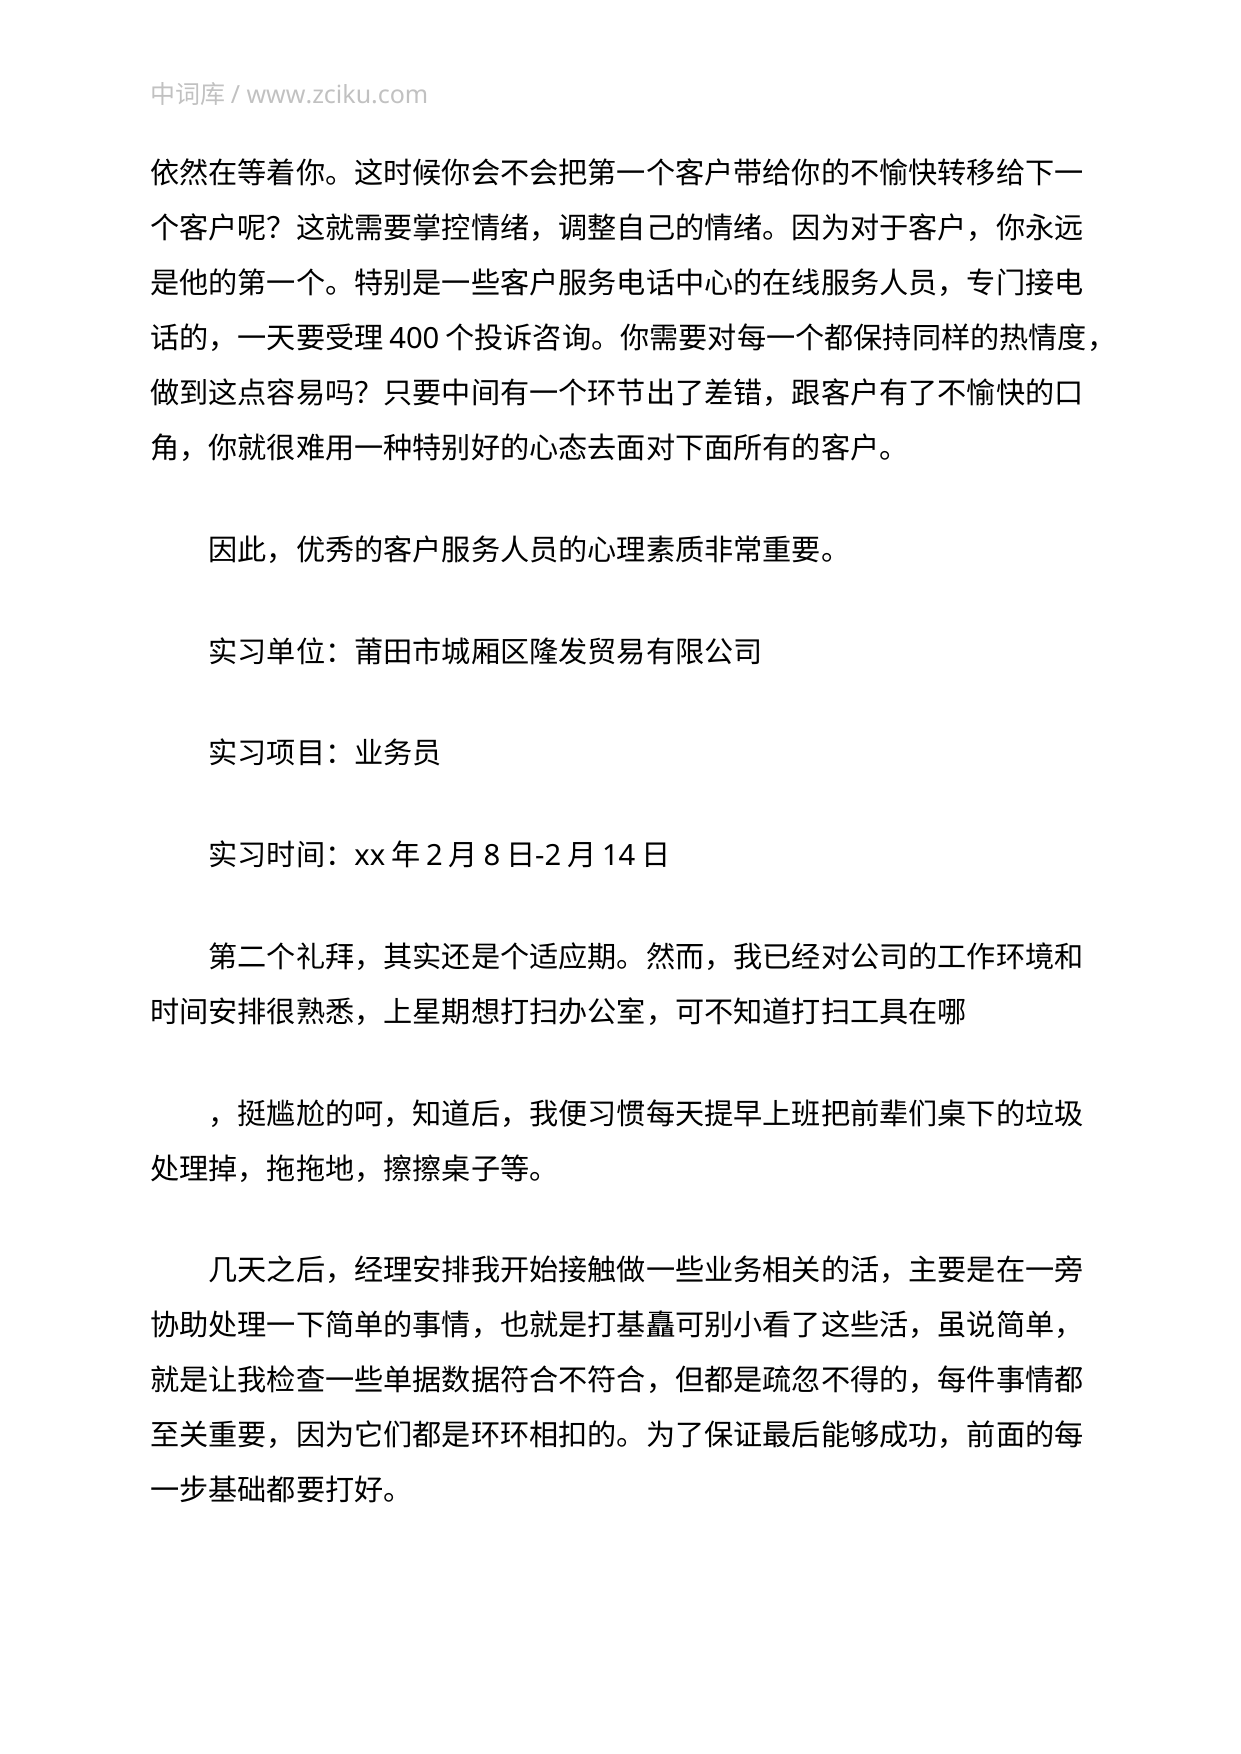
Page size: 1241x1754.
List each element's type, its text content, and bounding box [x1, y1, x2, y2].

text 实习单位：莆田市城厢区隆发贸易有限公司 [150, 628, 1090, 670]
text 第二个礼拜，其实还是个适应期。然而，我已经对公司的工作环境和时间安排很熟悉，上星期想打扫办公室，可不知道打扫工具在哪 [150, 934, 1090, 1031]
text 几天之后，经理安排我开始接触做一些业务相关的活，主要是在一旁协助处理一下简单的事情，也就是打基矗可别小看了这些活，虽说简单，就是让我检查一些单据数据符合不符合，但都是疏忽不得的，每件事情都至关重要，因为它们都是环环相扣的。为了保证最后能够成功，前面的每一步基础都要打好。 [150, 1247, 1090, 1509]
text 实习项目：业务员 [150, 730, 1090, 772]
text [150, 150, 1090, 467]
text ，挺尴尬的呵，知道后，我便习惯每天提早上班把前辈们桌下的垃圾处理掉，拖拖地，擦擦桌子等。 [150, 1090, 1090, 1187]
text 因此，优秀的客户服务人员的心理素质非常重要。 [150, 526, 1090, 569]
text 实习时间：xx年2月8日-2月14日 [150, 832, 1090, 874]
